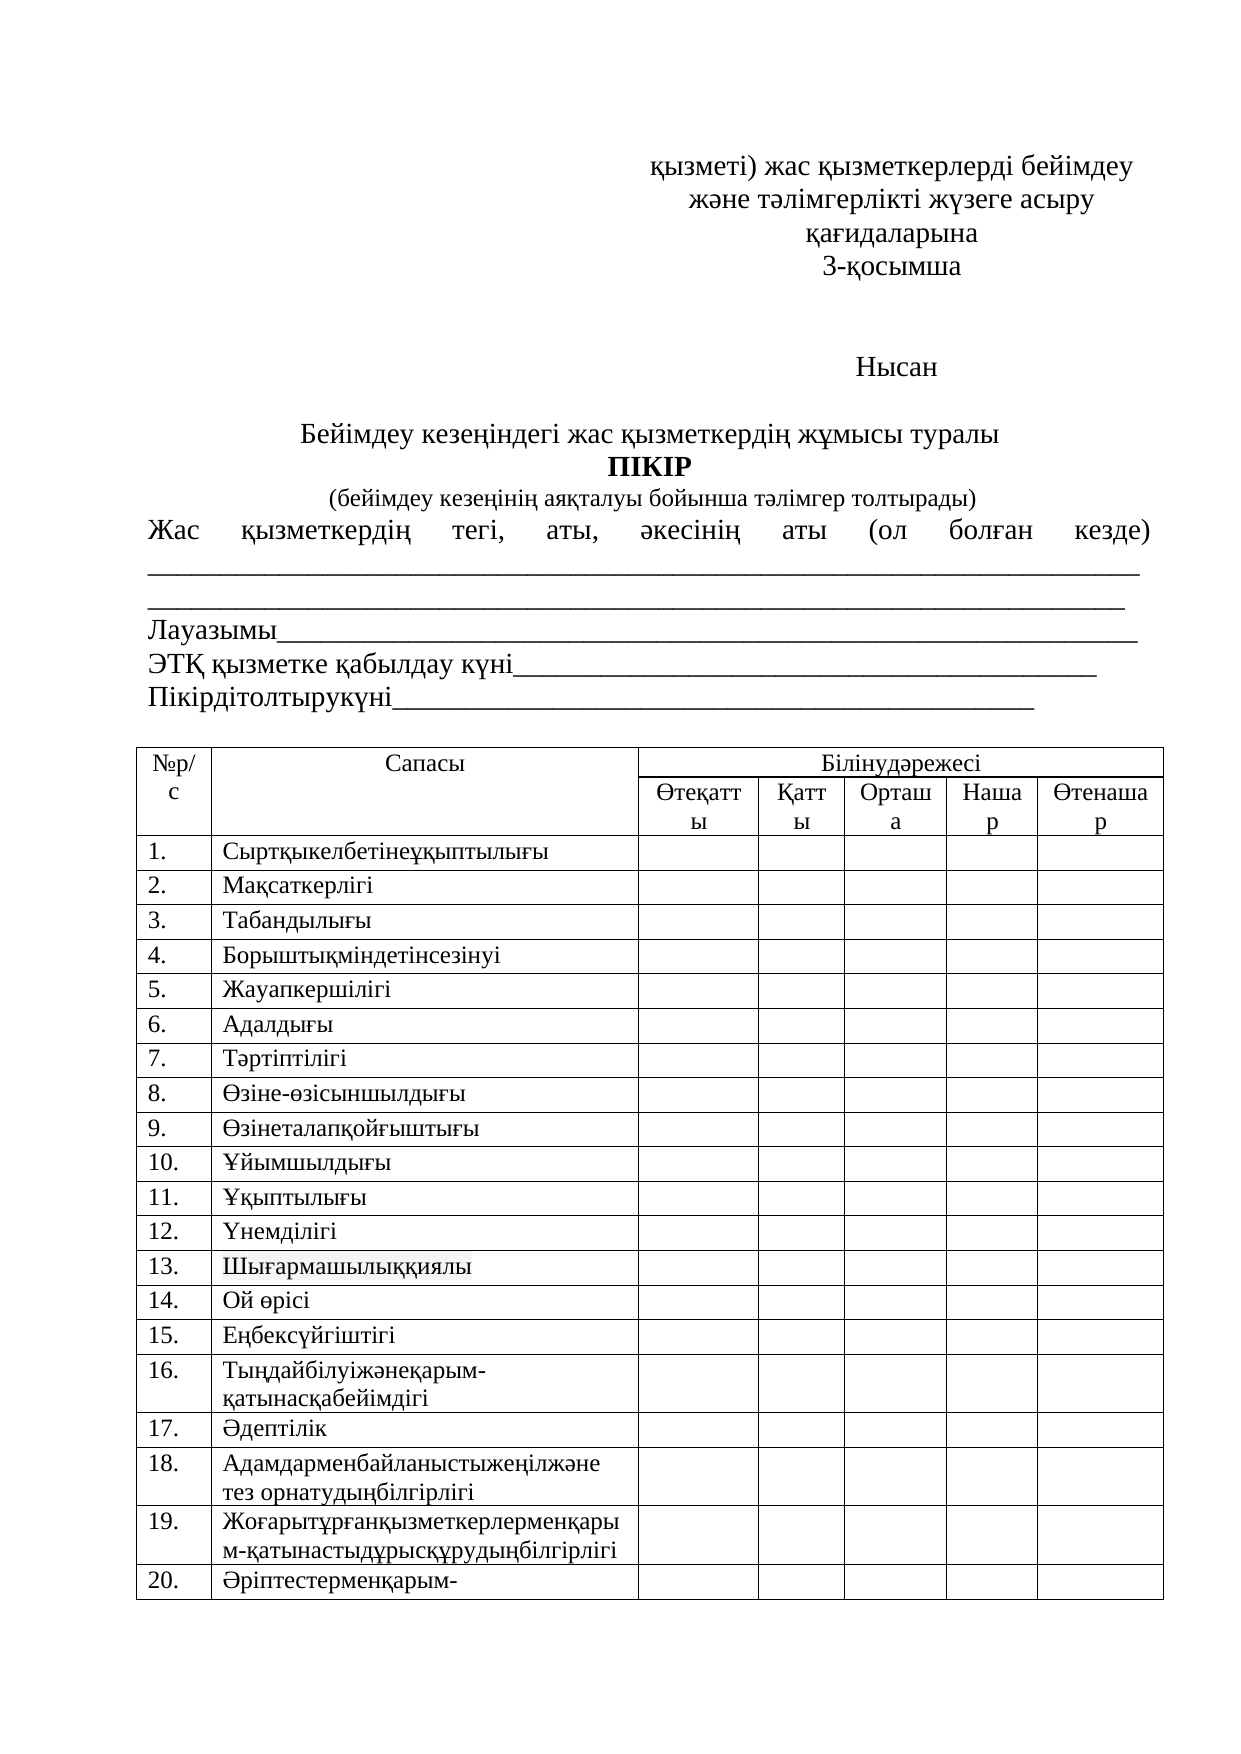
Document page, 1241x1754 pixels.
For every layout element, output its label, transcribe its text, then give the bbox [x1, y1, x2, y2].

table_cell [759, 1413, 844, 1447]
table_cell [845, 905, 946, 939]
table_cell [759, 1286, 844, 1319]
table_cell [639, 1009, 758, 1042]
table_cell [947, 1044, 1037, 1077]
table_cell [639, 1506, 758, 1564]
table_cell [845, 1044, 946, 1077]
table_cell [759, 1009, 844, 1042]
table_cell Нашар [947, 778, 1037, 835]
table_cell 17. [137, 1413, 211, 1447]
table_cell [639, 836, 758, 869]
table_cell [759, 1216, 844, 1250]
text Жас қызметкердің тегі, аты, әкесінің аты (ол болған кезде) _______________________________________________________________________________________________________________________________________ [148, 512, 1152, 612]
table_cell [759, 1320, 844, 1354]
table_cell [845, 1320, 946, 1354]
table_cell Сыртқыкелбетінеұқыптылығы [212, 836, 638, 869]
table_cell [759, 1113, 844, 1146]
table_cell [639, 974, 758, 1008]
table_cell [1038, 1506, 1163, 1564]
table_cell [1038, 1044, 1163, 1077]
table_cell [639, 871, 758, 904]
table_cell Ой өрісі [212, 1286, 638, 1319]
table_cell 7. [137, 1044, 211, 1077]
table_cell [639, 1147, 758, 1181]
table_cell Тыңдайбілуіжәнеқарым-қатынасқабейімдігі [212, 1355, 638, 1412]
text Пікірдітолтырукүні____________________________________________ [148, 679, 1152, 713]
table_cell [845, 1448, 946, 1505]
table_cell [639, 1448, 758, 1505]
table_cell Адамдарменбайланыстыжеңілжәне тез орнатудыңбілгірлігі [212, 1448, 638, 1505]
table_cell 12. [137, 1216, 211, 1250]
table_cell [1038, 1182, 1163, 1215]
table_cell [947, 1355, 1037, 1412]
table_cell [845, 871, 946, 904]
table_cell Тәртіптілігі [212, 1044, 638, 1077]
table_cell [947, 1216, 1037, 1250]
table_cell Әдептілік [212, 1413, 638, 1447]
table_cell [845, 1355, 946, 1412]
table_cell [1038, 1216, 1163, 1250]
table_cell [1038, 1286, 1163, 1319]
table_cell 11. [137, 1182, 211, 1215]
table_cell [639, 1251, 758, 1284]
table_cell [947, 1009, 1037, 1042]
text ЭТҚ қызметке қабылдау күні________________________________________ [148, 646, 1152, 679]
table_cell [947, 1286, 1037, 1319]
table_cell [845, 1216, 946, 1250]
table_cell [947, 1147, 1037, 1181]
table_cell 5. [137, 974, 211, 1008]
table_cell [947, 905, 1037, 939]
table_cell [845, 1182, 946, 1215]
table_cell 6. [137, 1009, 211, 1042]
table_cell [1038, 1078, 1163, 1112]
table_cell Өтеқатты [639, 778, 758, 835]
table_cell [1038, 1355, 1163, 1412]
table_cell [1038, 1147, 1163, 1181]
table_cell [845, 1286, 946, 1319]
table_cell [845, 836, 946, 869]
table_cell [1038, 836, 1163, 869]
table_cell [947, 836, 1037, 869]
table_cell [639, 1320, 758, 1354]
table_cell [639, 940, 758, 973]
table_cell [759, 905, 844, 939]
table_cell [1038, 1251, 1163, 1284]
table_cell [1038, 940, 1163, 973]
table_cell Үнемділігі [212, 1216, 638, 1250]
table_cell [639, 1113, 758, 1146]
table_cell [947, 1251, 1037, 1284]
table_cell 19. [137, 1506, 211, 1564]
table_cell 1. [137, 836, 211, 869]
table_cell [947, 1413, 1037, 1447]
table_cell [759, 1355, 844, 1412]
table_cell [759, 1182, 844, 1215]
table_cell [759, 940, 844, 973]
table_cell Өзіне-өзісыншылдығы [212, 1078, 638, 1112]
table_cell [759, 1506, 844, 1564]
table_cell [1038, 1565, 1163, 1598]
table_cell [639, 1355, 758, 1412]
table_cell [212, 1565, 638, 1598]
table_cell [845, 1078, 946, 1112]
text (бейімдеу кезеңінің аяқталуы бойынша тәлімгер толтырады) [148, 483, 1152, 512]
table_cell [1038, 905, 1163, 939]
table_cell [759, 836, 844, 869]
table_cell [639, 905, 758, 939]
table_cell [947, 1320, 1037, 1354]
table_cell Адалдығы [212, 1009, 638, 1042]
table_cell [947, 1078, 1037, 1112]
table_cell [639, 1286, 758, 1319]
text Нысан [148, 349, 1152, 382]
table_cell [845, 1565, 946, 1598]
table_cell Қатты [759, 778, 844, 835]
table_cell [845, 1147, 946, 1181]
table_cell [845, 1506, 946, 1564]
table_cell [845, 1113, 946, 1146]
table_cell [947, 940, 1037, 973]
table_cell [845, 1009, 946, 1042]
table_cell Өтенашар [1038, 778, 1163, 835]
table_cell [639, 1565, 758, 1598]
table_cell [759, 1251, 844, 1284]
table_cell [759, 1448, 844, 1505]
table_cell [845, 1413, 946, 1447]
table_header Білінудәрежесі [639, 748, 1163, 776]
table_cell 9. [137, 1113, 211, 1146]
table_cell [759, 1078, 844, 1112]
table_cell [759, 871, 844, 904]
table_cell 2. [137, 871, 211, 904]
table_cell [639, 1413, 758, 1447]
table_cell [947, 1182, 1037, 1215]
table_cell [1038, 871, 1163, 904]
table_cell [1038, 1009, 1163, 1042]
table_cell [759, 1044, 844, 1077]
table_cell 8. [137, 1078, 211, 1112]
table_cell 14. [137, 1286, 211, 1319]
table_header Сапасы [212, 748, 638, 835]
table_cell [845, 940, 946, 973]
table_cell [1038, 1320, 1163, 1354]
table_cell [845, 974, 946, 1008]
table_cell 18. [137, 1448, 211, 1505]
table_cell 4. [137, 940, 211, 973]
table_cell [845, 1251, 946, 1284]
table_cell [947, 871, 1037, 904]
table_cell 15. [137, 1320, 211, 1354]
table_cell [759, 974, 844, 1008]
text Лауазымы___________________________________________________________ [148, 612, 1152, 646]
table_cell [947, 1448, 1037, 1505]
table_cell Өзінеталапқойғыштығы [212, 1113, 638, 1146]
table_cell [947, 1113, 1037, 1146]
table_cell Жоғарытұрғанқызметкерлерменқарым-қатынастыдұрысқұрудыңбілгірлігі [212, 1506, 638, 1564]
table_cell [1038, 974, 1163, 1008]
table_cell Еңбексүйгіштігі [212, 1320, 638, 1354]
table_cell Шығармашылыққиялы [212, 1251, 638, 1284]
table_cell [639, 1078, 758, 1112]
table_cell [1038, 1113, 1163, 1146]
table_cell [947, 974, 1037, 1008]
table_cell Мақсаткерлігі [212, 871, 638, 904]
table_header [620, 148, 1163, 282]
table_cell [639, 1216, 758, 1250]
table_cell Орташа [845, 778, 946, 835]
table_cell [759, 1565, 844, 1598]
table_cell Ұқыптылығы [212, 1182, 638, 1215]
text Бейімдеу кезеңіндегі жас қызметкердің жұмысы туралы [148, 416, 1152, 449]
text ПІКІР [148, 449, 1152, 483]
table_cell 16. [137, 1355, 211, 1412]
table_cell 3. [137, 905, 211, 939]
table_cell Жауапкершілігі [212, 974, 638, 1008]
table_cell [947, 1506, 1037, 1564]
table_cell Борыштықміндетінсезінуі [212, 940, 638, 973]
table_cell [639, 1044, 758, 1077]
table_cell Ұйымшылдығы [212, 1147, 638, 1181]
table_cell [947, 1565, 1037, 1598]
table_cell 13. [137, 1251, 211, 1284]
table_cell 10. [137, 1147, 211, 1181]
table_cell [759, 1147, 844, 1181]
table_header №р/с [137, 748, 211, 835]
table_cell 20. [137, 1565, 211, 1598]
table_cell Табандылығы [212, 905, 638, 939]
table_cell [1038, 1413, 1163, 1447]
table_cell [1038, 1448, 1163, 1505]
table_cell [639, 1182, 758, 1215]
